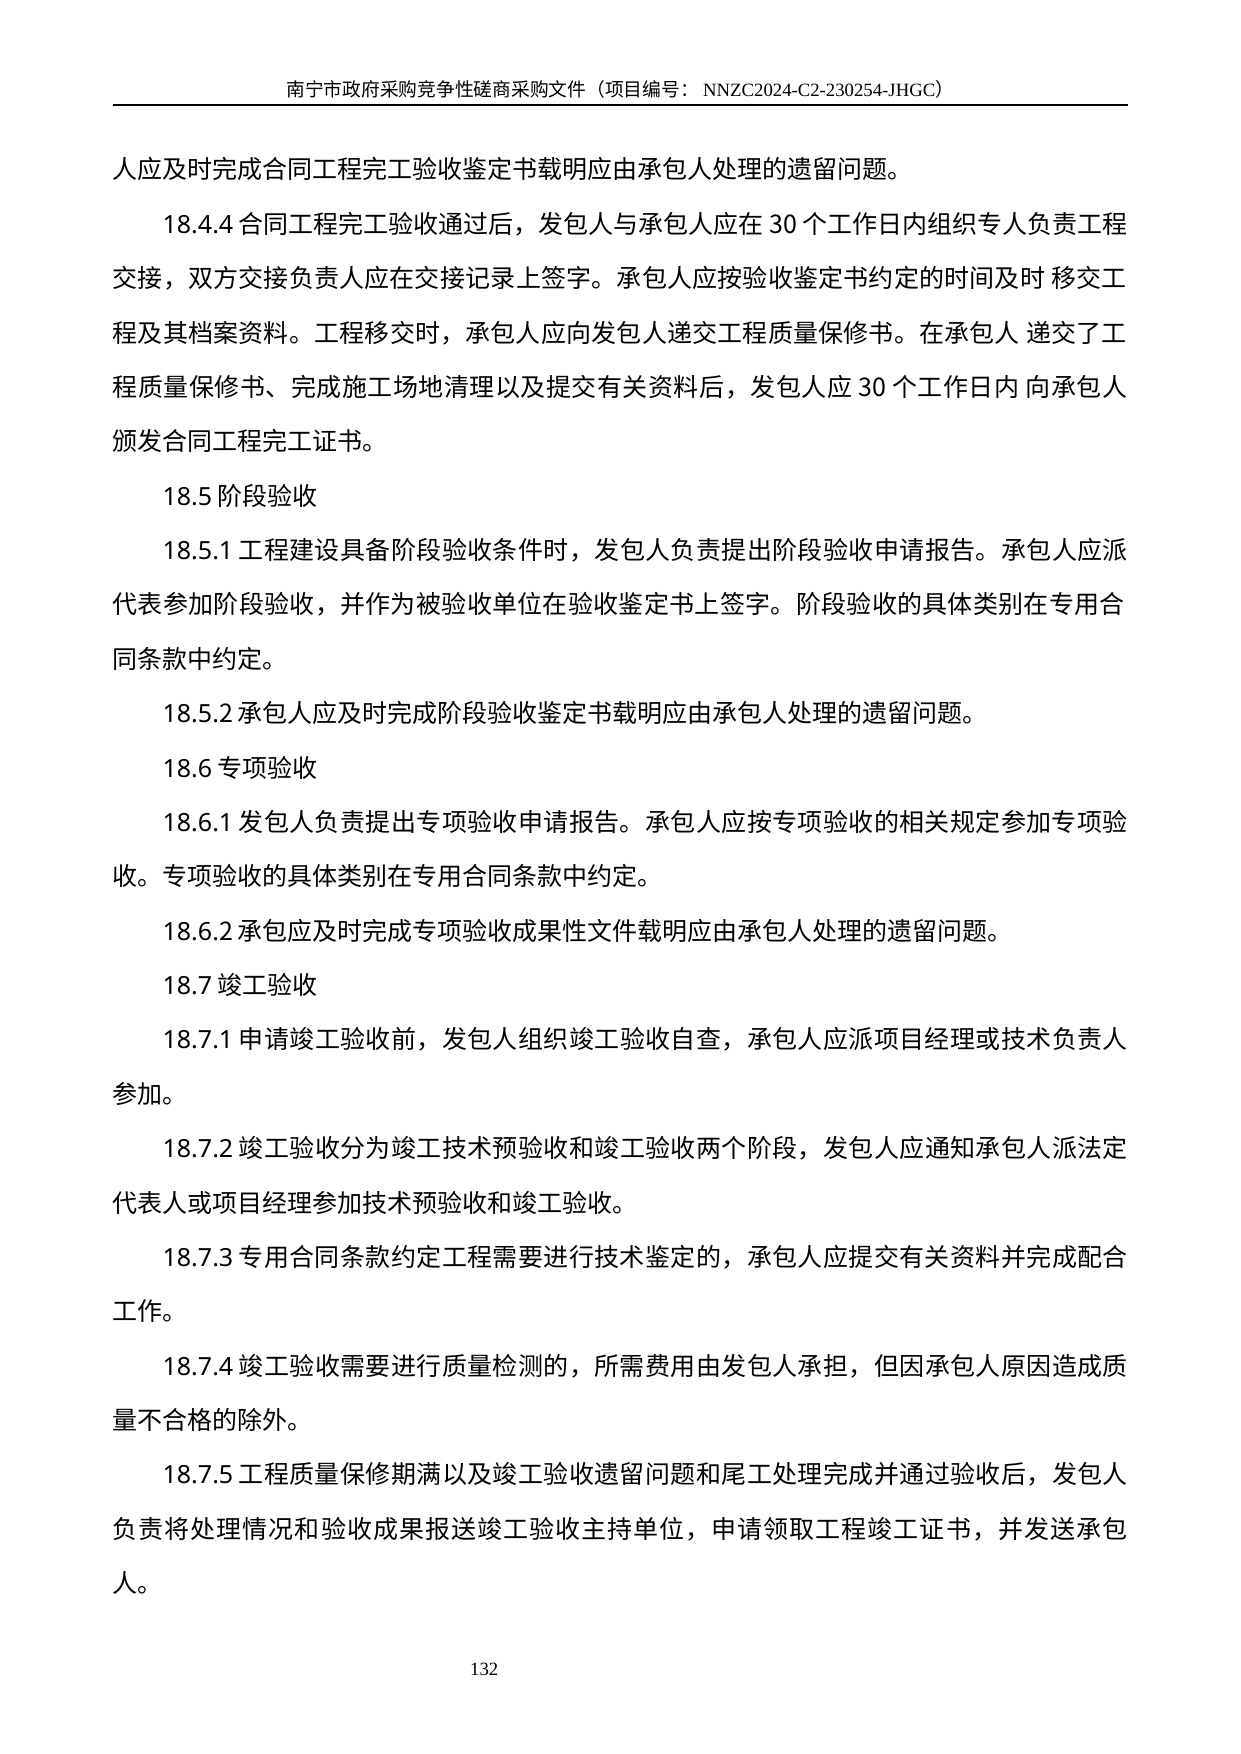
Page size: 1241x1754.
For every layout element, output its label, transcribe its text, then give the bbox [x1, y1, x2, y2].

text 18.7.3专用合同条款约定工程需要进行技术鉴定的，承包人应提交有关资料并完成配合工作。 [112, 1237, 1128, 1328]
subtitle 18.6专项验收 [112, 748, 1128, 784]
text 18.4.4合同工程完工验收通过后，发包人与承包人应在30个工作日内组织专人负责工程交接，双方交接负责人应在交接记录上签字。承包人应按验收鉴定书约定的时间及时 移交工程及其档案资料。工程移交时，承包人应向发包人递交工程质量保修书。在承包人 递交了工程质量保修书、完成施工场地清理以及提交有关资料后，发包人应30个工作日内 向承包人颁发合同工程完工证书。 [112, 204, 1128, 458]
text 18.7.2竣工验收分为竣工技术预验收和竣工验收两个阶段，发包人应通知承包人派法定代表人或项目经理参加技术预验收和竣工验收。 [112, 1129, 1128, 1219]
text 18.6.2承包应及时完成专项验收成果性文件载明应由承包人处理的遗留问题。 [112, 911, 1128, 947]
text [112, 150, 1128, 186]
text 18.7.5工程质量保修期满以及竣工验收遗留问题和尾工处理完成并通过验收后，发包人负责将处理情况和验收成果报送竣工验收主持单位，申请领取工程竣工证书，并发送承包人。 [112, 1455, 1128, 1600]
text 18.5.1工程建设具备阶段验收条件时，发包人负责提出阶段验收申请报告。承包人应派代表参加阶段验收，并作为被验收单位在验收鉴定书上签字。阶段验收的具体类别在专用合同条款中约定。 [112, 531, 1128, 676]
text 18.6.1发包人负责提出专项验收申请报告。承包人应按专项验收的相关规定参加专项验收。专项验收的具体类别在专用合同条款中约定。 [112, 802, 1128, 893]
text 18.7.4竣工验收需要进行质量检测的，所需费用由发包人承担，但因承包人原因造成质量不合格的除外。 [112, 1346, 1128, 1437]
subtitle 18.5阶段验收 [112, 476, 1128, 512]
text 18.5.2承包人应及时完成阶段验收鉴定书载明应由承包人处理的遗留问题。 [112, 694, 1128, 730]
subtitle 18.7竣工验收 [112, 966, 1128, 1002]
text 18.7.1申请竣工验收前，发包人组织竣工验收自查，承包人应派项目经理或技术负责人参加。 [112, 1020, 1128, 1111]
